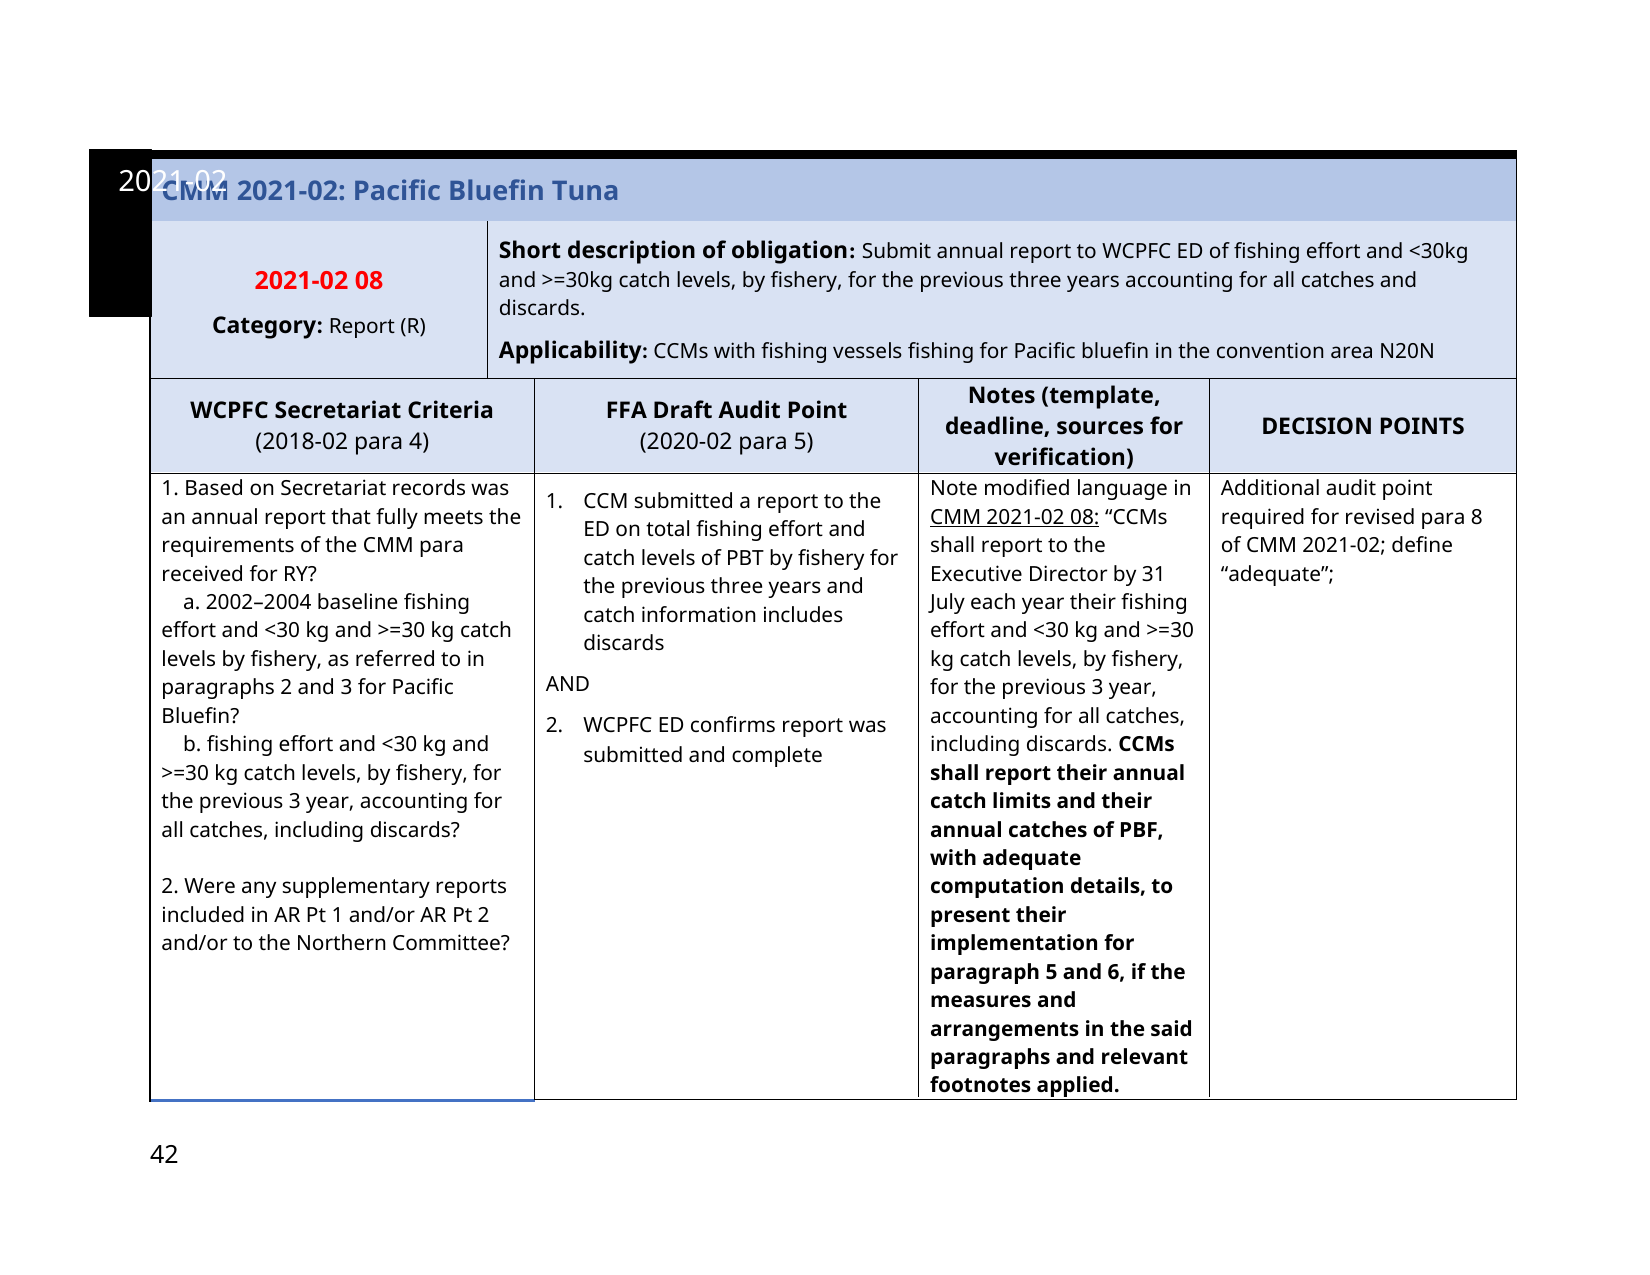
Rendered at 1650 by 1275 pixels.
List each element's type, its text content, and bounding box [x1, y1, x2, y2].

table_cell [919, 474, 1209, 1099]
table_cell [1209, 474, 1516, 1099]
table_cell FFA Draft Audit Point (2020-02 para 5) [535, 379, 918, 472]
table_cell Short description of obligation: Submit annual report to WCPFC ED of fishing effort and <30kg and >=30kg catch levels, by fishery, for the previous three years accounting for all catches and discards. Applicability: CCMs with fishing vessels fishing for Pacific bluefin in the convention area N20N [488, 221, 1516, 378]
table_cell Notes (template, deadline, sources for verification) [919, 379, 1209, 472]
table_cell 2021-02 08 Category: Report (R) [151, 221, 487, 378]
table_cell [535, 474, 919, 1099]
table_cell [151, 474, 534, 1099]
table_cell WCPFC Secretariat Criteria (2018-02 para 4) [151, 379, 534, 472]
table_cell DECISION POINTS [1210, 379, 1516, 472]
table_cell CMM 2021-02: Pacific Bluefin Tuna [152, 159, 1516, 221]
